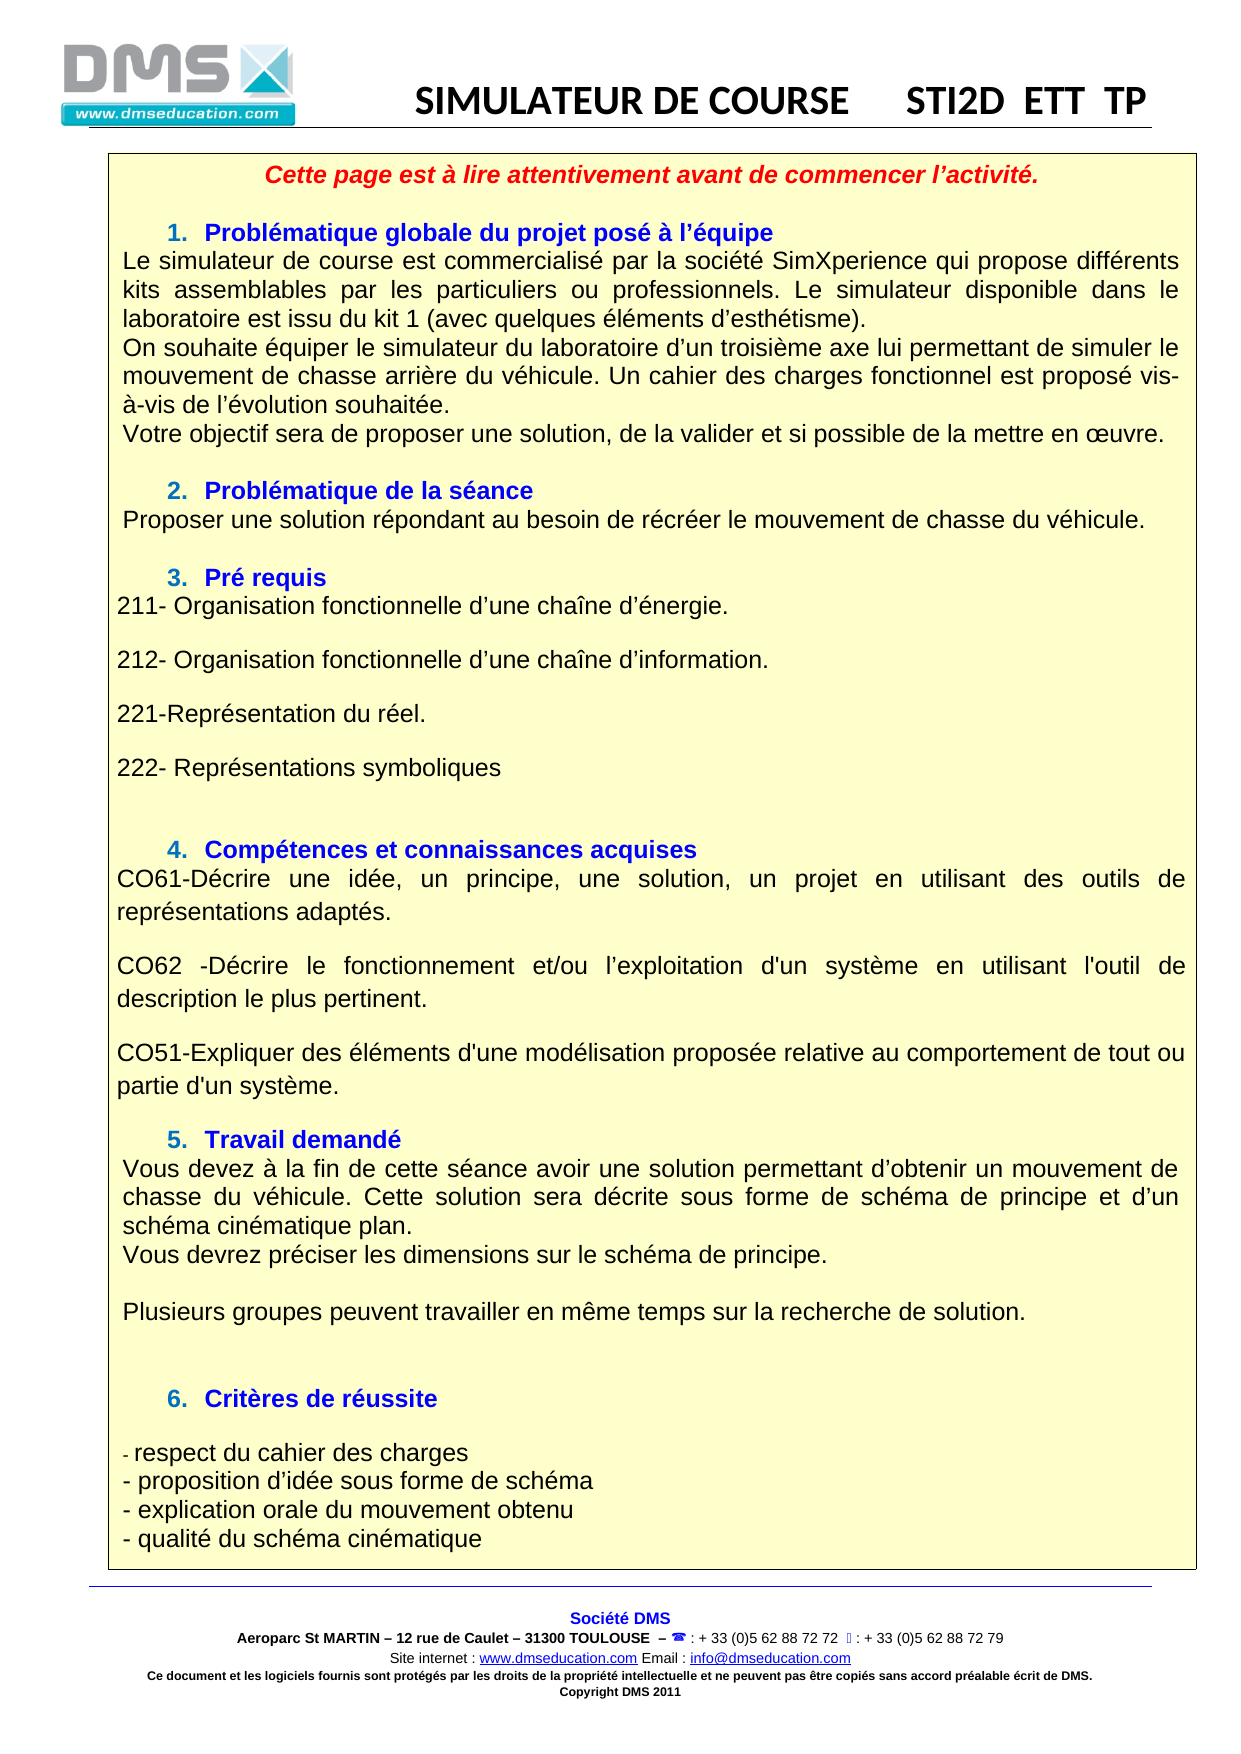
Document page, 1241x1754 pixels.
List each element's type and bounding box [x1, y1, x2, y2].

picture [59, 42, 297, 127]
